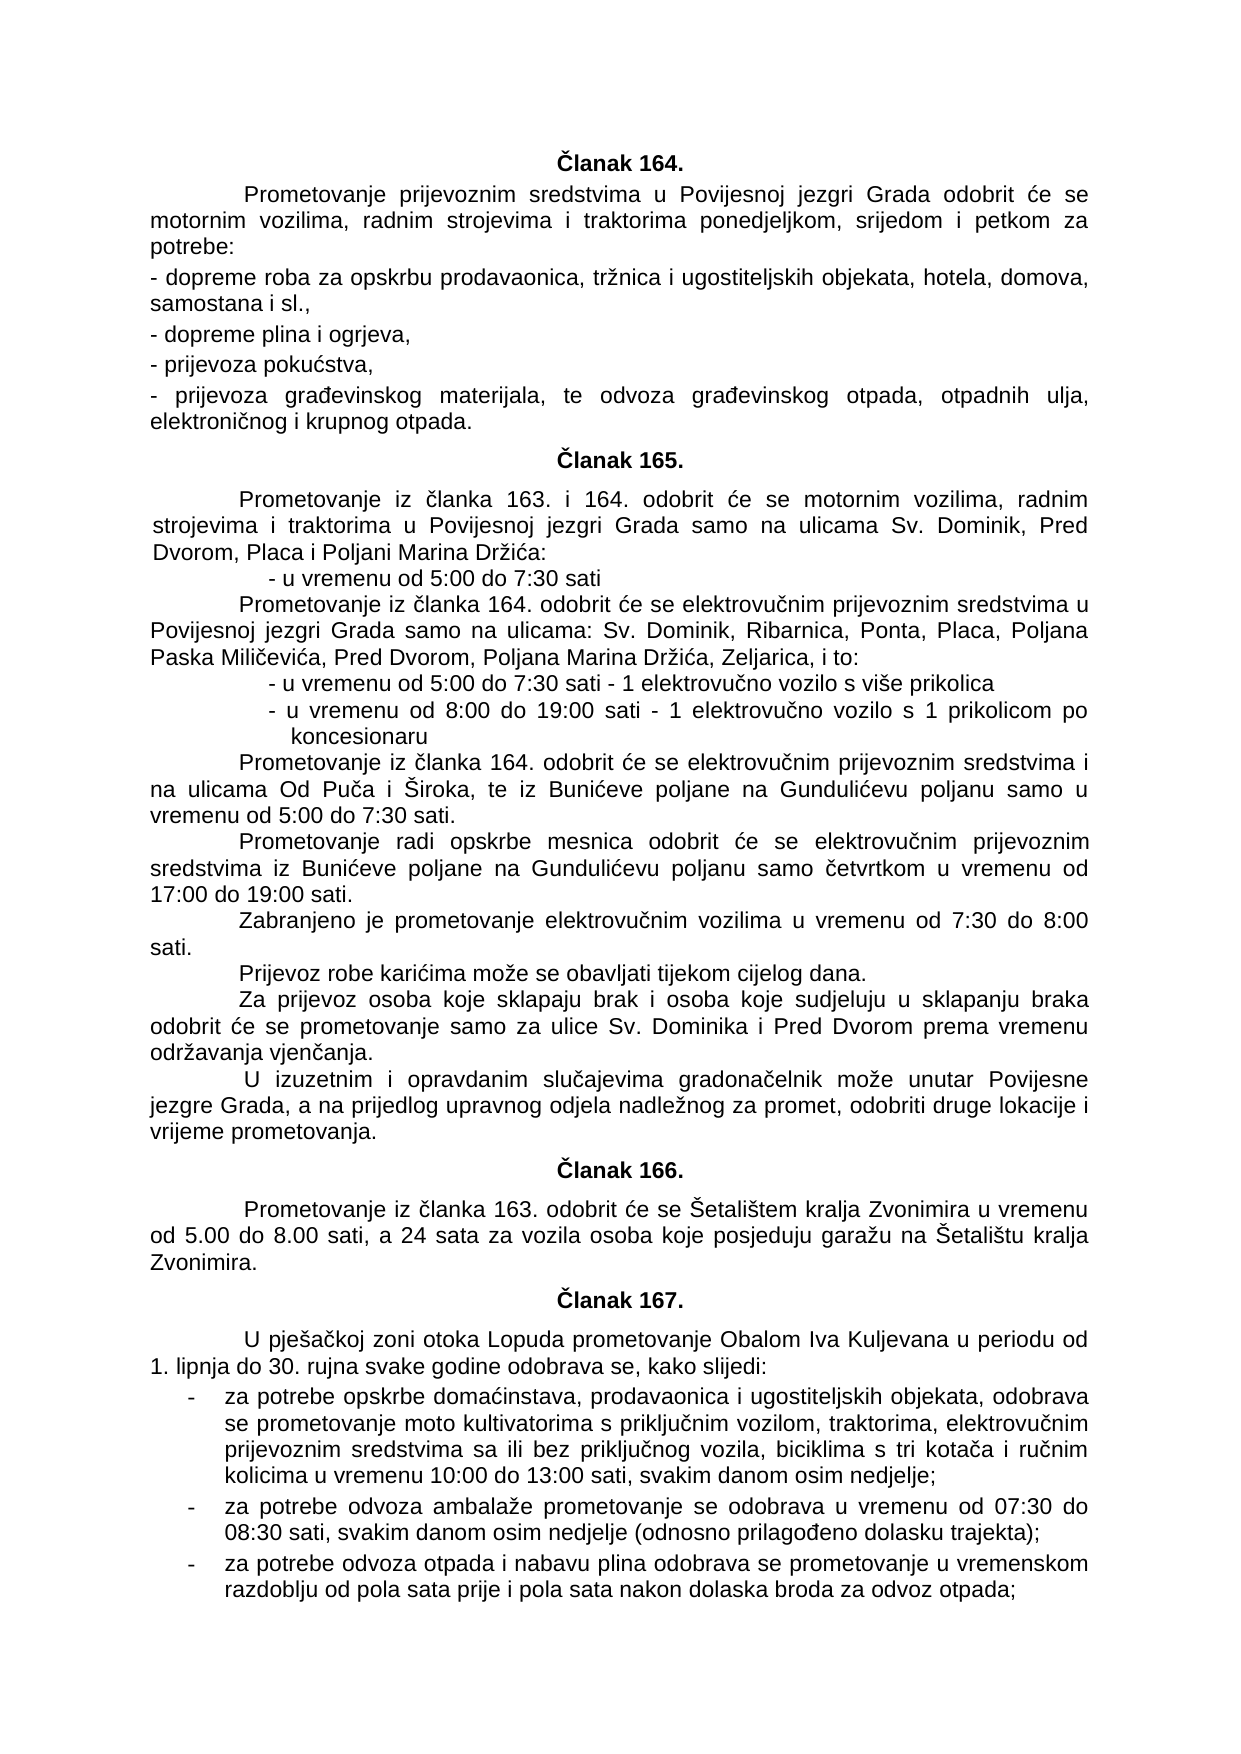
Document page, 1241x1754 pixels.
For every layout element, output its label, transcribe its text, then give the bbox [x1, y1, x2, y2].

text Zabranjeno je prometovanje elektrovučnim vozilima u vremenu od 7:30 do 8:00 sati. [150, 907, 1090, 960]
text - dopreme roba za opskrbu prodavaonica, tržnica i ugostiteljskih objekata, hotela, domova, samostana i sl., [150, 264, 1090, 316]
text - prijevoza pokućstva, [150, 351, 1090, 377]
text Prometovanje prijevoznim sredstvima u Povijesnoj jezgri Grada odobrit će se motornim vozilima, radnim strojevima i traktorima ponedjeljkom, srijedom i petkom za potrebe: [150, 181, 1090, 259]
text - u vremenu od 5:00 do 7:30 sati - 1 elektrovučno vozilo s više prikolica [268, 670, 1090, 697]
text - prijevoza građevinskog materijala, te odvoza građevinskog otpada, otpadnih ulja, elektroničnog i krupnog otpada. [150, 382, 1090, 434]
list za potrebe odvoza ambalaže prometovanje se odobrava u vremenu od 07:30 do 08:30 sati, svakim danom osim nedjelje (odnosno prilagođeno dolasku trajekta); [187, 1493, 1090, 1546]
text - dopreme plina i ogrjeva, [150, 321, 1090, 347]
list za potrebe opskrbe domaćinstava, prodavaonica i ugostiteljskih objekata, odobrava se prometovanje moto kultivatorima s priključnim vozilom, traktorima, elektrovučnim prijevoznim sredstvima sa ili bez priključnog vozila, biciklima s tri kotača i ručnim kolicima u vremenu 10:00 do 13:00 sati, svakim danom osim nedjelje; [187, 1383, 1090, 1489]
text Prometovanje iz članka 164. odobrit će se elektrovučnim prijevoznim sredstvima u Povijesnoj jezgri Grada samo na ulicama: Sv. Dominik, Ribarnica, Ponta, Placa, Poljana Paska Miličevića, Pred Dvorom, Poljana Marina Držića, Zeljarica, i to: [150, 591, 1090, 670]
text - u vremenu od 5:00 do 7:30 sati [268, 565, 1090, 591]
text Prometovanje iz članka 164. odobrit će se elektrovučnim prijevoznim sredstvima i na ulicama Od Puča i Široka, te iz Bunićeve poljane na Gundulićevu poljanu samo u vremenu od 5:00 do 7:30 sati. [150, 749, 1090, 828]
text Za prijevoz osoba koje sklapaju brak i osoba koje sudjeluju u sklapanju braka odobrit će se prometovanje samo za ulice Sv. Dominika i Pred Dvorom prema vremenu održavanja vjenčanja. [150, 986, 1090, 1066]
text U izuzetnim i opravdanim slučajevima gradonačelnik može unutar Povijesne jezgre Grada, a na prijedlog upravnog odjela nadležnog za promet, odobriti druge lokacije i vrijeme prometovanja. [150, 1066, 1090, 1144]
text - u vremenu od 8:00 do 19:00 sati - 1 elektrovučno vozilo s 1 prikolicom po koncesionaru [268, 697, 1090, 749]
list za potrebe odvoza otpada i nabavu plina odobrava se prometovanje u vremenskom razdoblju od pola sata prije i pola sata nakon dolaska broda za odvoz otpada; [187, 1550, 1090, 1603]
text Prometovanje radi opskrbe mesnica odobrit će se elektrovučnim prijevoznim sredstvima iz Bunićeve poljane na Gundulićevu poljanu samo četvrtkom u vremenu od 17:00 do 19:00 sati. [150, 828, 1090, 907]
text Prijevoz robe karićima može se obavljati tijekom cijelog dana. [150, 960, 1090, 986]
text Prometovanje iz članka 163. odobrit će se Šetalištem kralja Zvonimira u vremenu od 5.00 do 8.00 sati, a 24 sata za vozila osoba koje posjeduju garažu na Šetalištu kralja Zvonimira. [150, 1196, 1090, 1275]
text Članak 167. [150, 1287, 1090, 1314]
text Članak 166. [150, 1157, 1090, 1183]
text Prometovanje iz članka 163. i 164. odobrit će se motornim vozilima, radnim strojevima i traktorima u Povijesnoj jezgri Grada samo na ulicama Sv. Dominik, Pred Dvorom, Placa i Poljani Marina Držića: [152, 486, 1090, 565]
text Članak 164. [150, 150, 1090, 176]
text Članak 165. [150, 447, 1090, 473]
text U pješačkoj zoni otoka Lopuda prometovanje Obalom Iva Kuljevana u periodu od 1. lipnja do 30. rujna svake godine odobrava se, kako slijedi: [150, 1326, 1090, 1379]
